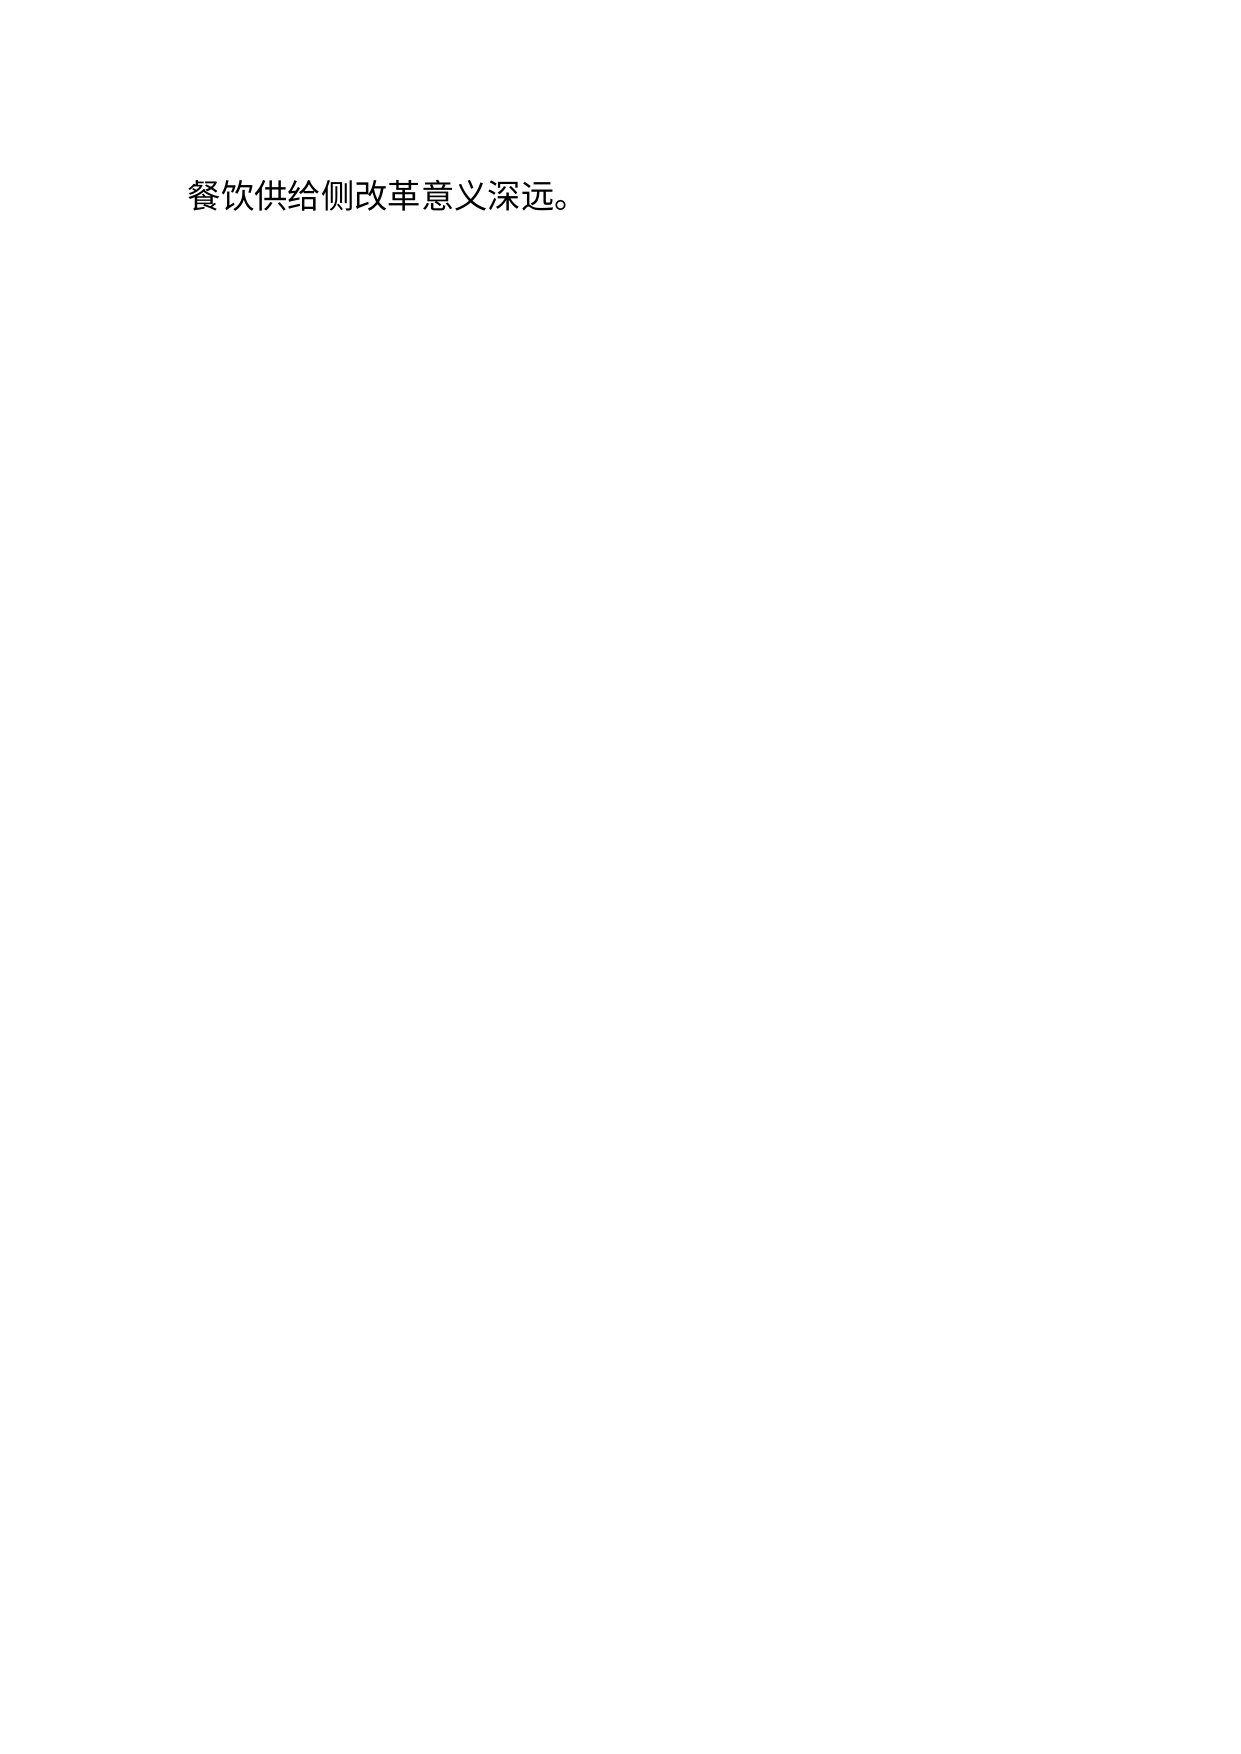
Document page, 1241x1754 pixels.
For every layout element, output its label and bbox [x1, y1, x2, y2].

text [187, 162, 1053, 227]
